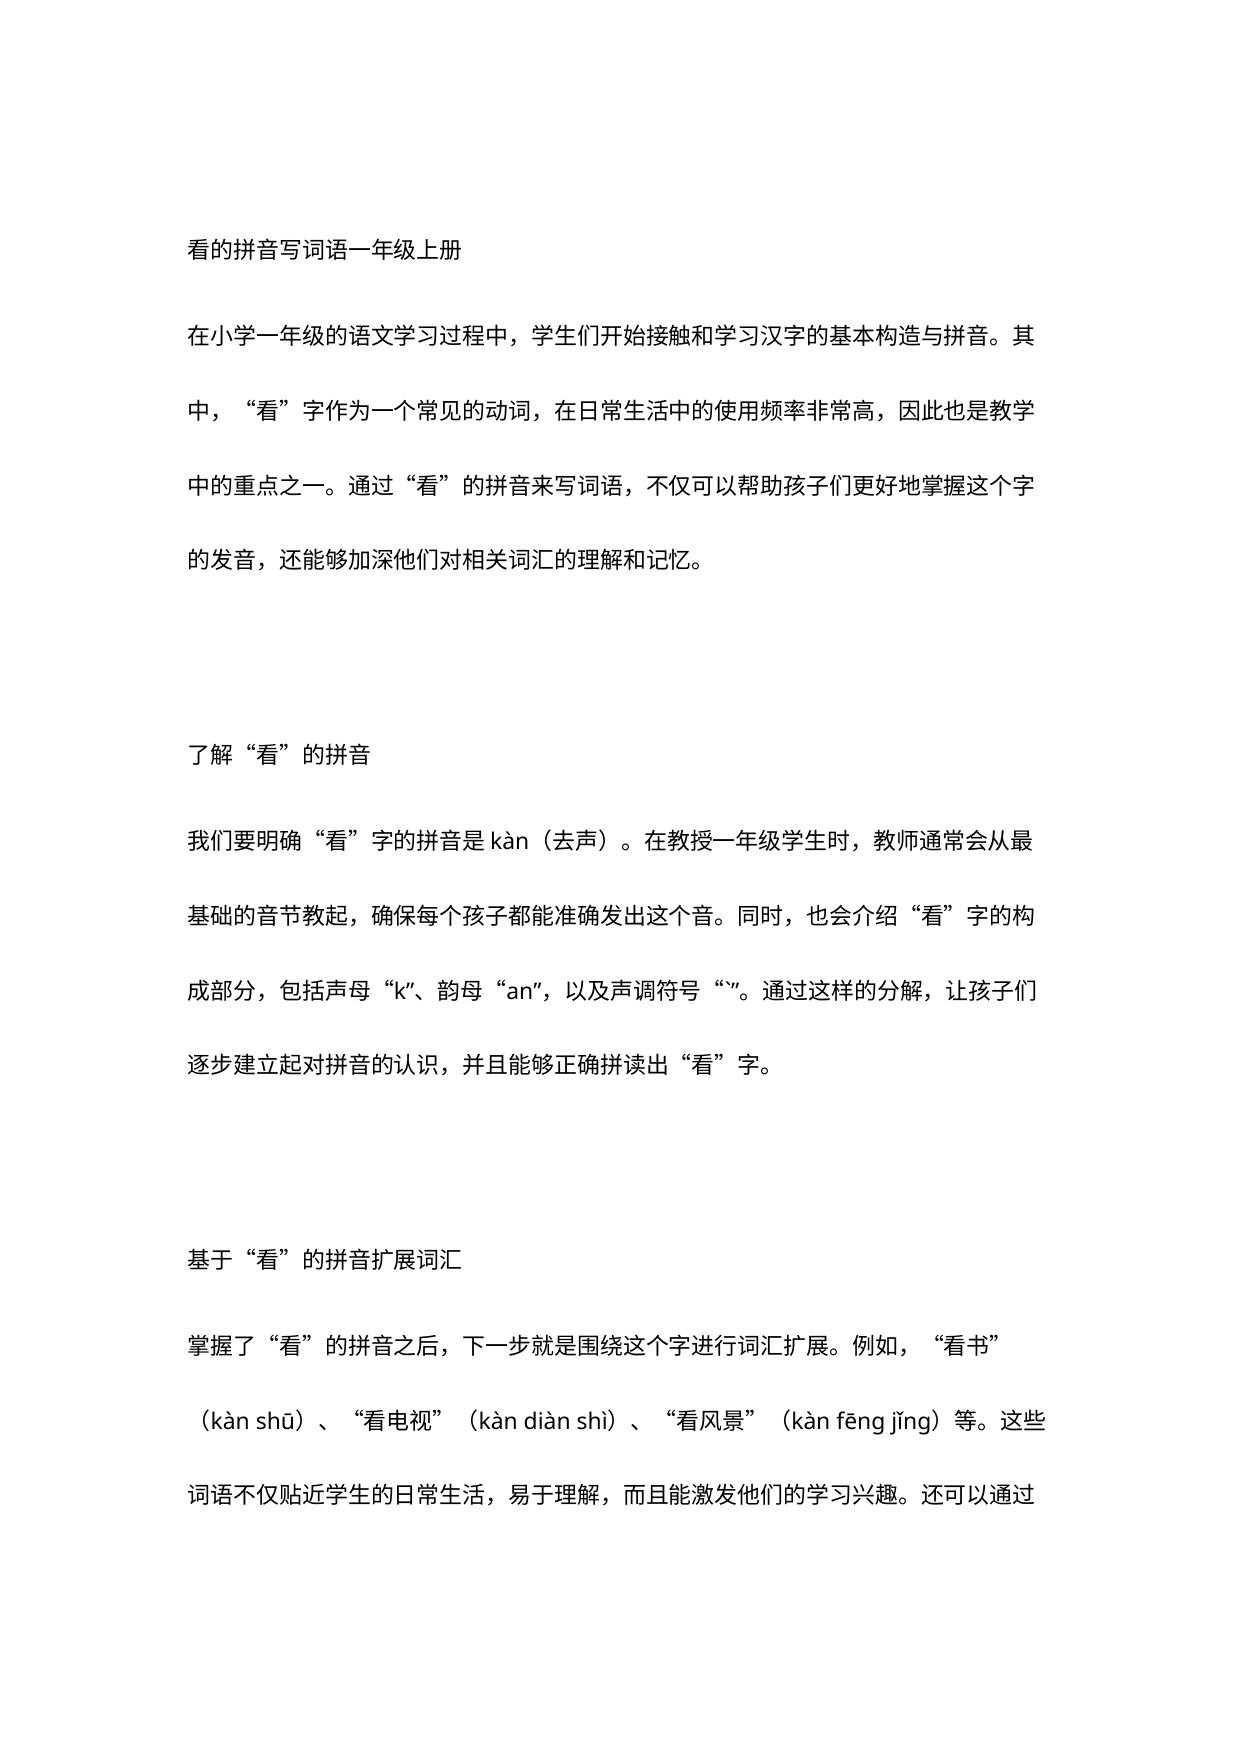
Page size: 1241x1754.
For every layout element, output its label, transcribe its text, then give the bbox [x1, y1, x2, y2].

text 基于“看”的拼音扩展词汇 [187, 1226, 1053, 1291]
text 看的拼音写词语一年级上册 [187, 216, 1053, 281]
text 了解“看”的拼音 [187, 721, 1053, 786]
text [187, 1312, 1053, 1527]
text 我们要明确“看”字的拼音是kàn（去声）。在教授一年级学生时，教师通常会从最基础的音节教起，确保每个孩子都能准确发出这个音。同时，也会介绍“看”字的构成部分，包括声母“k”、韵母“an”，以及声调符号“`”。通过这样的分解，让孩子们逐步建立起对拼音的认识，并且能够正确拼读出“看”字。 [187, 807, 1053, 1096]
text 在小学一年级的语文学习过程中，学生们开始接触和学习汉字的基本构造与拼音。其中，“看”字作为一个常见的动词，在日常生活中的使用频率非常高，因此也是教学中的重点之一。通过“看”的拼音来写词语，不仅可以帮助孩子们更好地掌握这个字的发音，还能够加深他们对相关词汇的理解和记忆。 [187, 302, 1053, 591]
